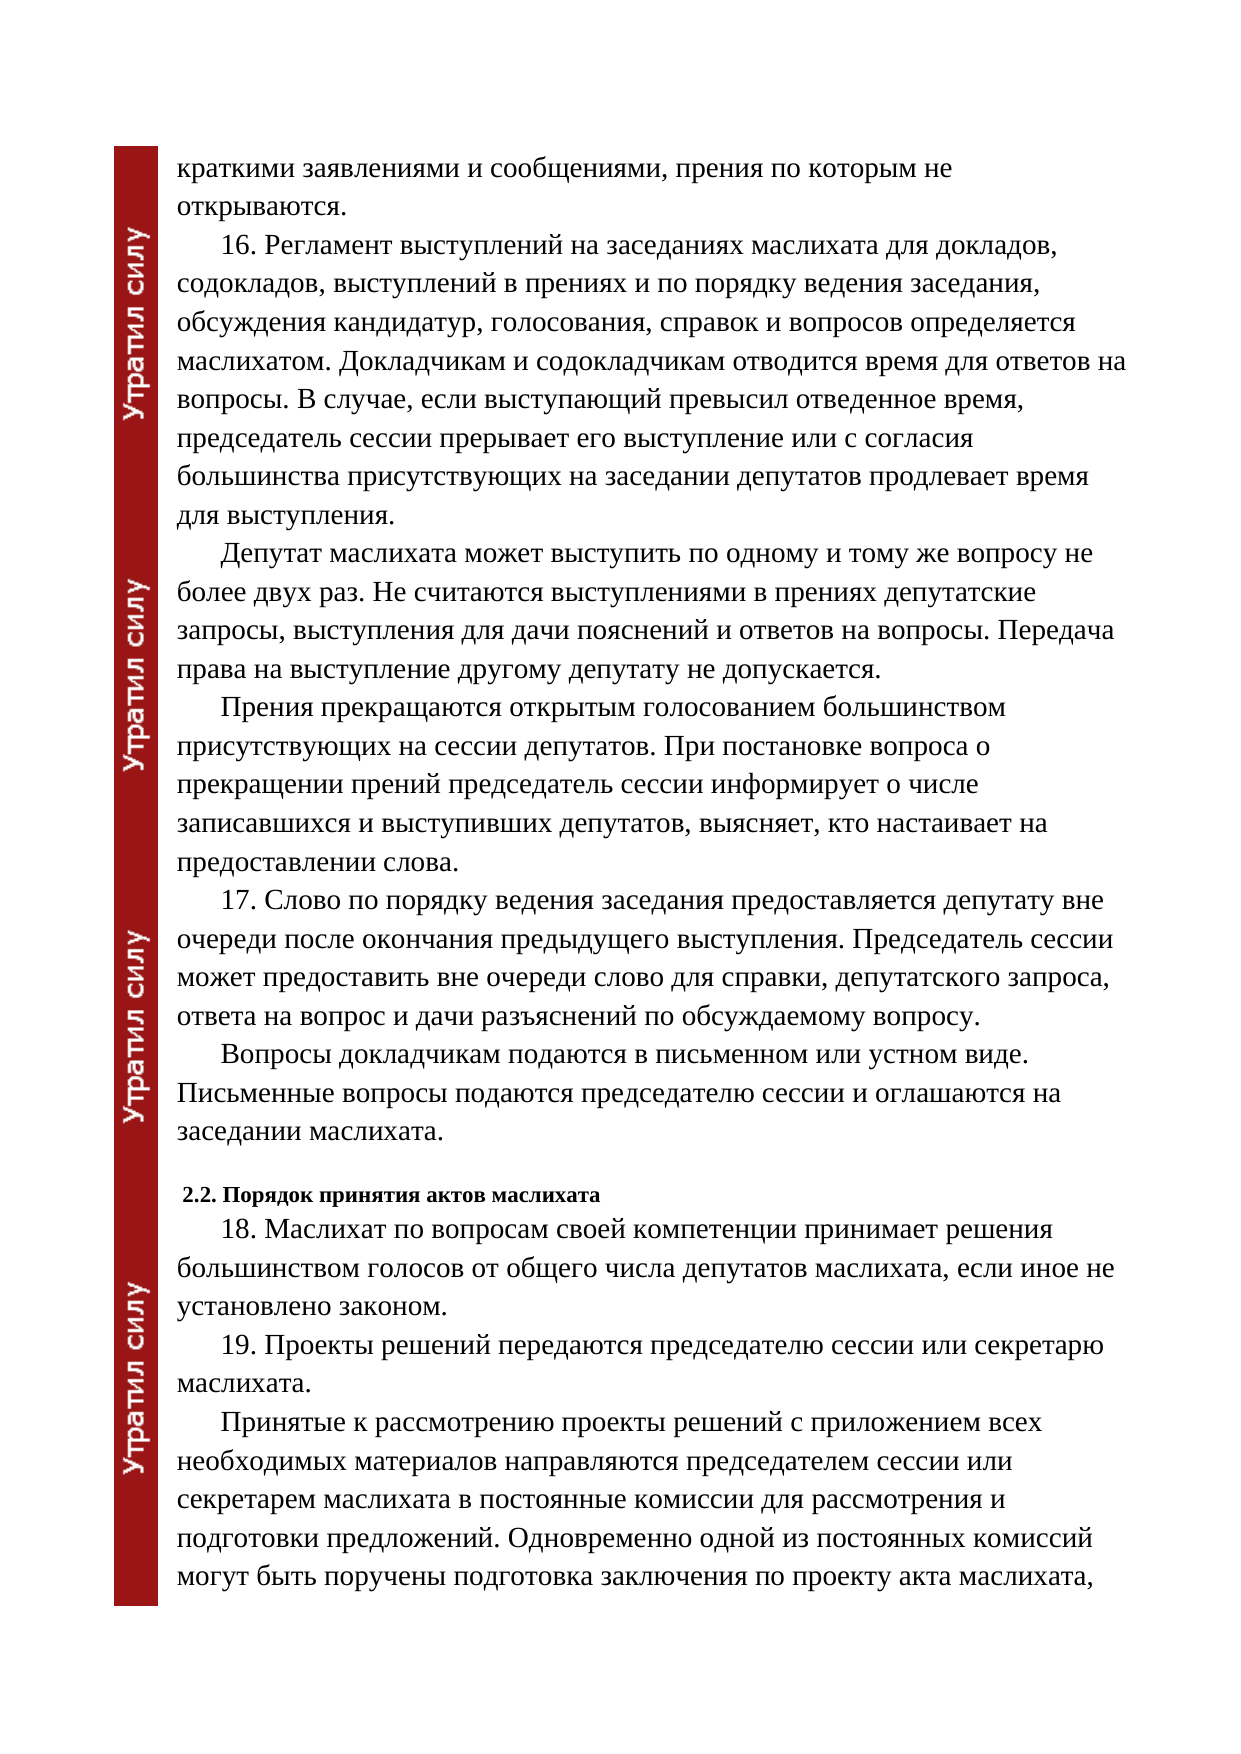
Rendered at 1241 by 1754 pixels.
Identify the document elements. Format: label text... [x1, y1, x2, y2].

picture [114, 1592, 158, 1606]
text 2.2. Порядок принятия актов маслихата [112, 1181, 1128, 1207]
picture [114, 146, 158, 150]
picture [114, 1207, 158, 1211]
picture [114, 1177, 158, 1181]
